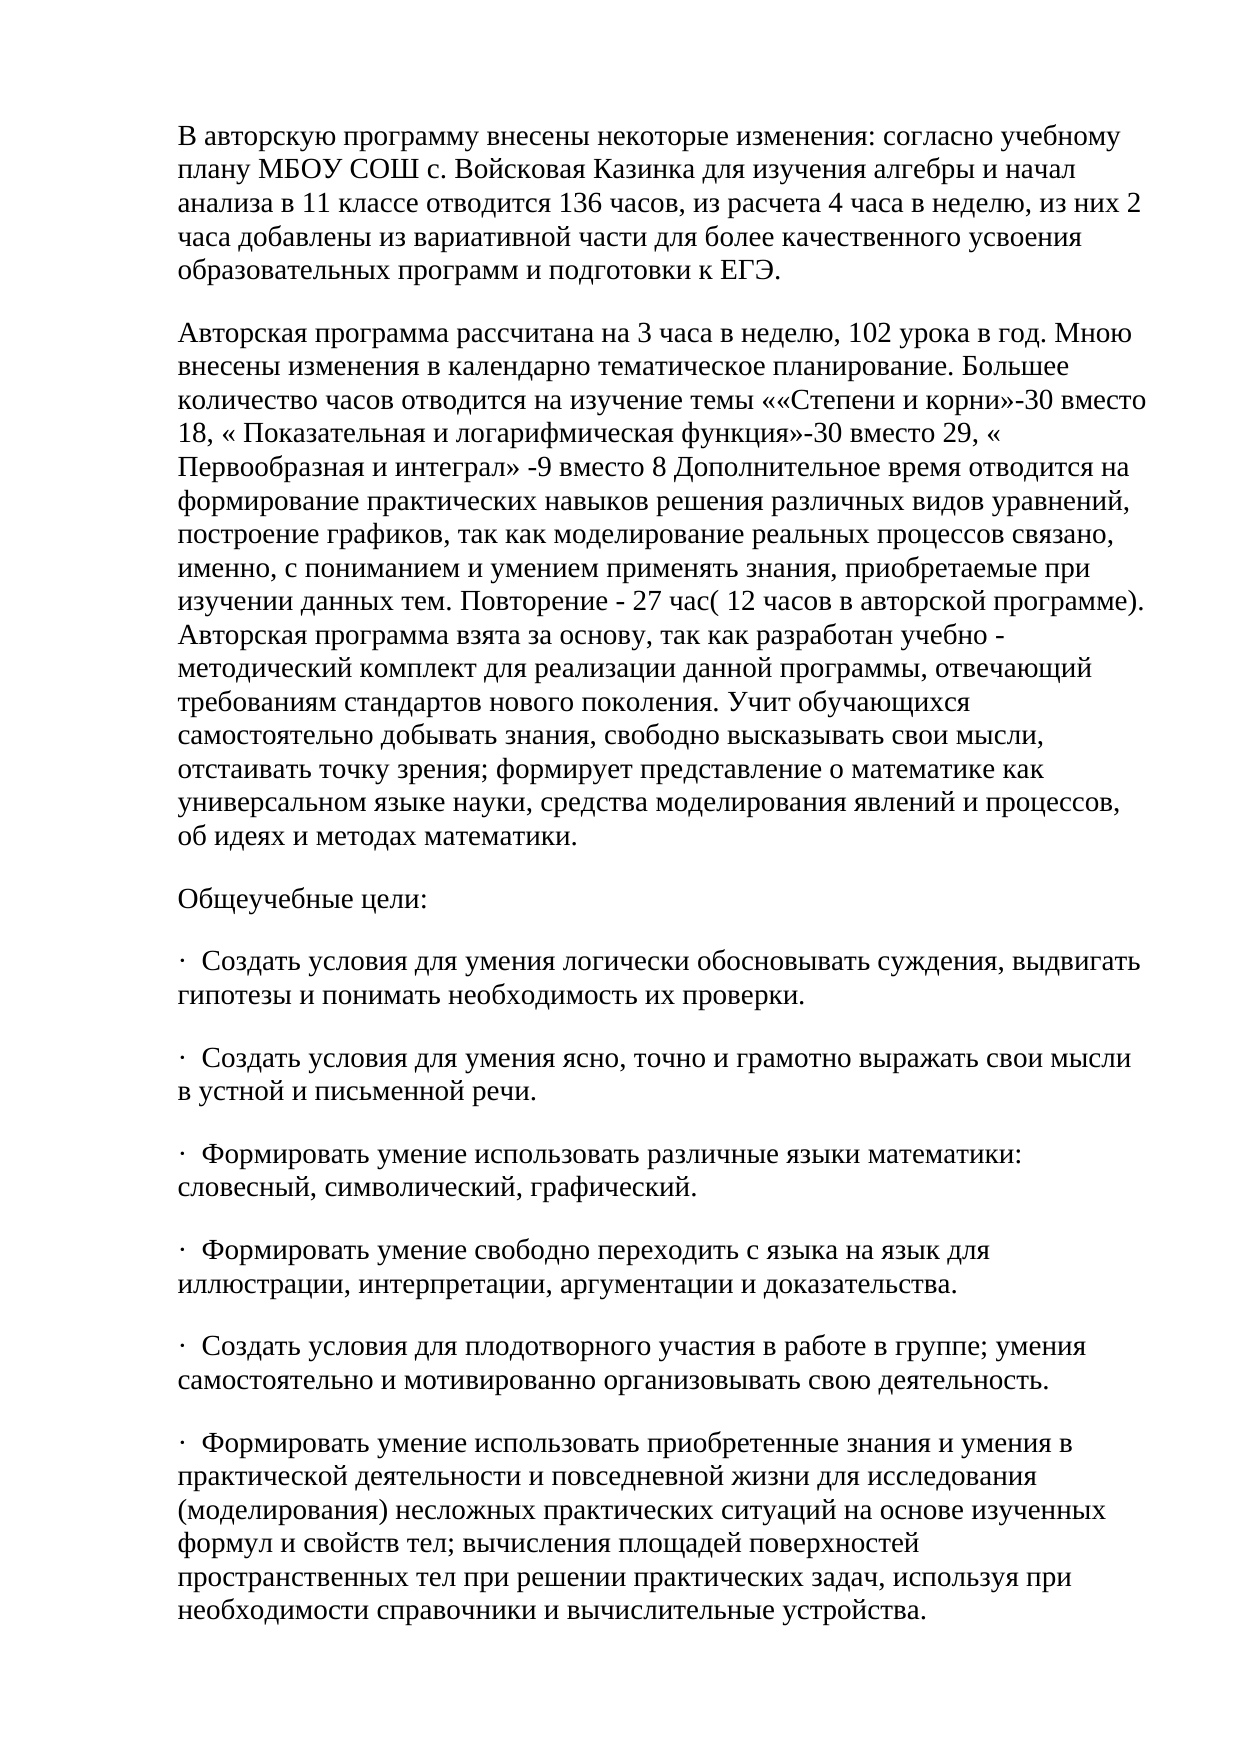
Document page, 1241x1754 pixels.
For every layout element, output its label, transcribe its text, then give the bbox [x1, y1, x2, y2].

text · Формировать умение свободно переходить с языка на язык для иллюстрации, интерпретации, аргументации и доказательства. [177, 1232, 1152, 1299]
text Авторская программа рассчитана на 3 часа в неделю, 102 урока в год. Мною внесены изменения в календарно тематическое планирование. Большее количество часов отводится на изучение темы ««Степени и корни»-30 вместо 18, « Показательная и логарифмическая функция»-30 вместо 29, « Первообразная и интеграл» -9 вместо 8 Дополнительное время отводится на формирование практических навыков решения различных видов уравнений, построение графиков, так как моделирование реальных процессов связано, именно, с пониманием и умением применять знания, приобретаемые при изучении данных тем. Повторение - 27 час( 12 часов в авторской программе). Авторская программа взята за основу, так как разработан учебно - методический комплект для реализации данной программы, отвечающий требованиям стандартов нового поколения. Учит обучающихся самостоятельно добывать знания, свободно высказывать свои мысли, отстаивать точку зрения; формирует представление о математике как универсальном языке науки, средства моделирования явлений и процессов, об идеях и методах математики. [177, 315, 1152, 852]
text · Создать условия для умения логически обосновывать суждения, выдвигать гипотезы и понимать необходимость их проверки. [177, 943, 1152, 1011]
text · Формировать умение использовать различные языки математики: словесный, символический, графический. [177, 1136, 1152, 1203]
text Общеучебные цели: [177, 881, 1152, 914]
text · Создать условия для плодотворного участия в работе в группе; умения самостоятельно и мотивированно организовывать свою деятельность. [177, 1328, 1152, 1396]
text · Создать условия для умения ясно, точно и грамотно выражать свои мысли в устной и письменной речи. [177, 1040, 1152, 1107]
text · Формировать умение использовать приобретенные знания и умения в практической деятельности и повседневной жизни для исследования (моделирования) несложных практических ситуаций на основе изученных формул и свойств тел; вычисления площадей поверхностей пространственных тел при решении практических задач, используя при необходимости справочники и вычислительные устройства. [177, 1425, 1152, 1626]
text В авторскую программу внесены некоторые изменения: согласно учебному плану МБОУ СОШ с. Войсковая Казинка для изучения алгебры и начал анализа в 11 классе отводится 136 часов, из расчета 4 часа в неделю, из них 2 часа добавлены из вариативной части для более качественного усвоения образовательных программ и подготовки к ЕГЭ. [177, 118, 1152, 286]
